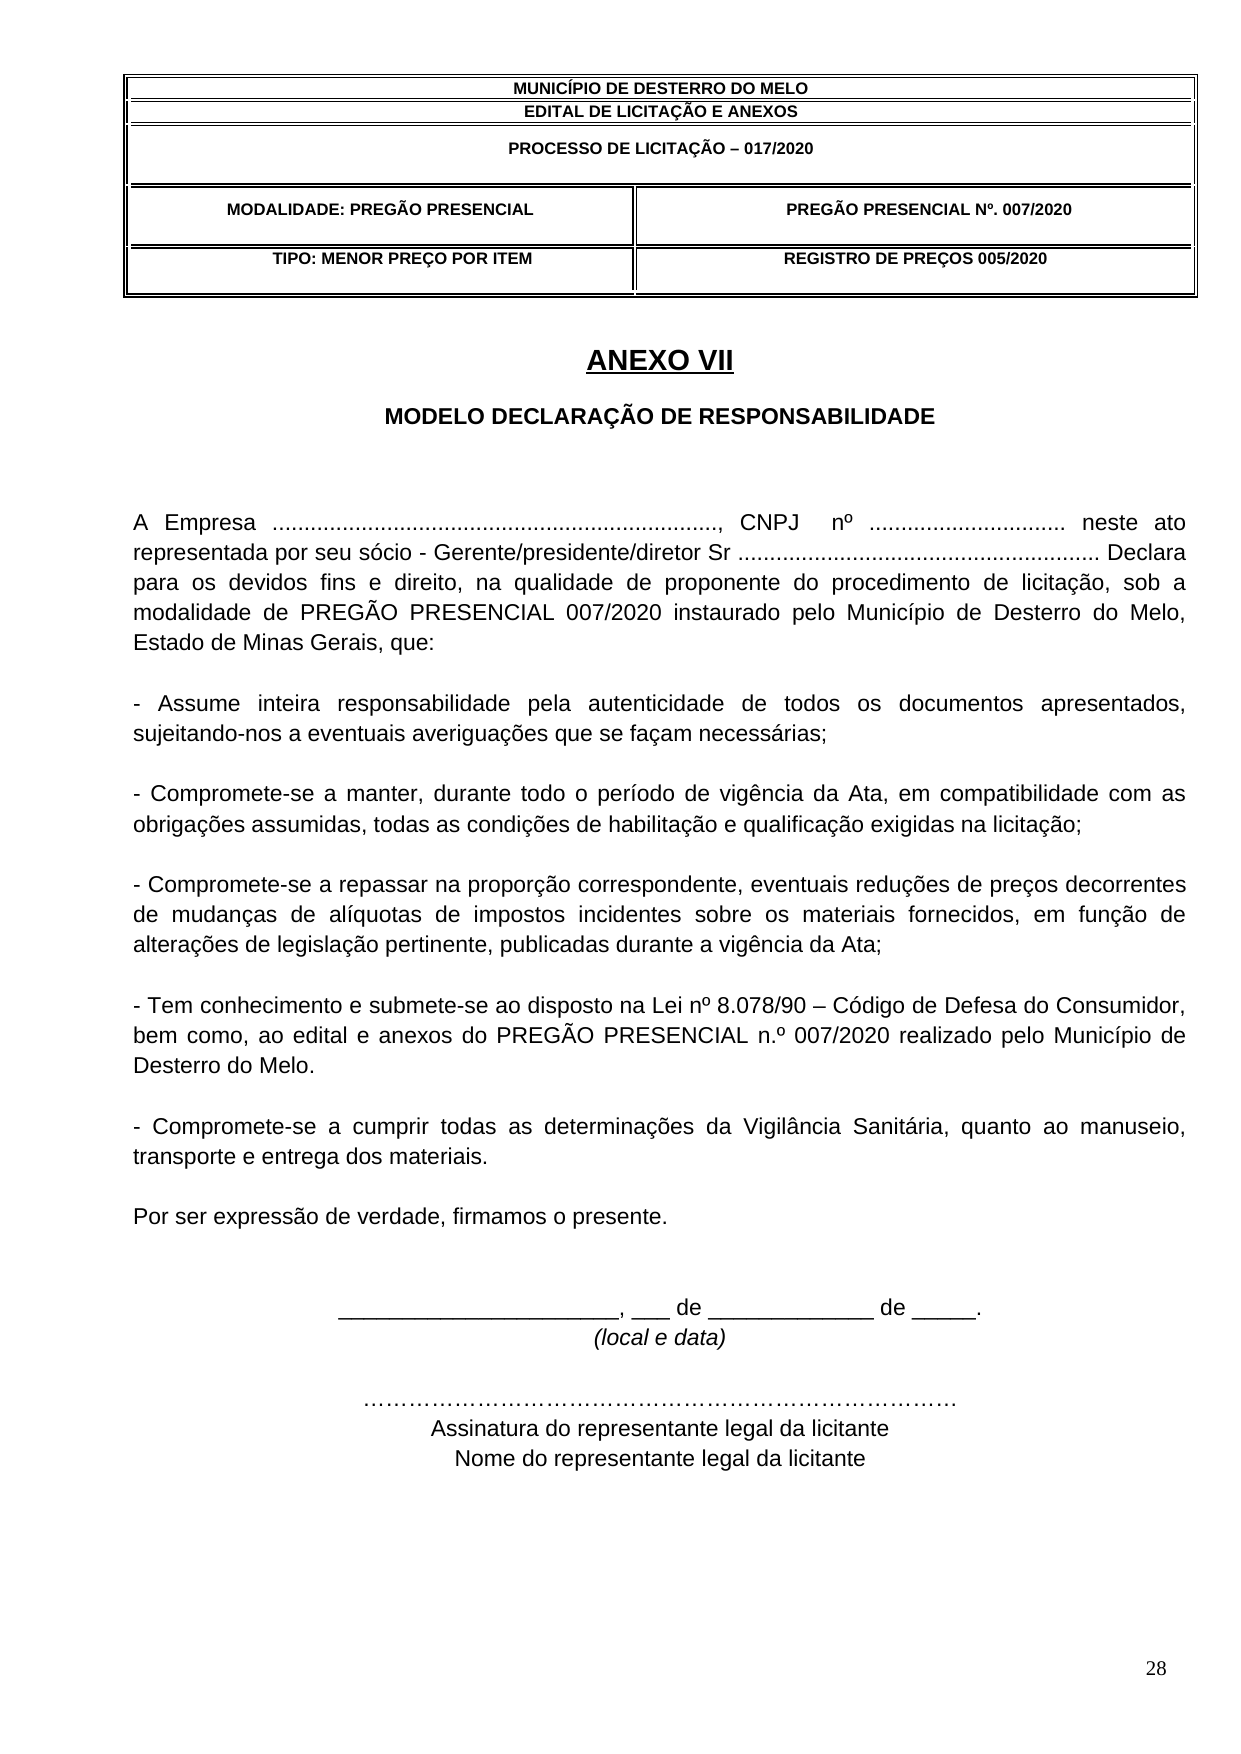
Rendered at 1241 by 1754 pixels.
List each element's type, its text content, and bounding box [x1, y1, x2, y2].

text - Compromete-se a manter, durante todo o período de vigência da Ata, em compatibilidade com as obrigações assumidas, todas as condições de habilitação e qualificação exigidas na licitação; [133, 780, 1187, 837]
text Nome do representante legal da licitante [133, 1445, 1187, 1471]
text Por ser expressão de verdade, firmamos o presente. [133, 1203, 1187, 1230]
text …………………………………………………………………… [133, 1384, 1187, 1411]
text - Compromete-se a cumprir todas as determinações da Vigilância Sanitária, quanto ao manuseio, transporte e entrega dos materiais. [133, 1113, 1187, 1169]
text ANEXO VII [133, 343, 1187, 377]
text Assinatura do representante legal da licitante [133, 1415, 1187, 1441]
text - Tem conhecimento e submete-se ao disposto na Lei nº 8.078/90 – Código de Defesa do Consumidor, bem como, ao edital e anexos do PREGÃO PRESENCIAL n.º 007/2020 realizado pelo Município de Desterro do Melo. [133, 992, 1187, 1079]
text (local e data) [133, 1324, 1187, 1351]
text - Compromete-se a repassar na proporção correspondente, eventuais reduções de preços decorrentes de mudanças de alíquotas de impostos incidentes sobre os materiais fornecidos, em função de alterações de legislação pertinente, publicadas durante a vigência da Ata; [133, 871, 1187, 958]
text - Assume inteira responsabilidade pela autenticidade de todos os documentos apresentados, sujeitando-nos a eventuais averiguações que se façam necessárias; [133, 690, 1187, 746]
text A Empresa ......................................................................, CNPJ nº ............................... neste ato representada por seu sócio - Gerente/presidente/diretor Sr ......................................................... Declara para os devidos fins e direito, na qualidade de proponente do procedimento de licitação, sob a modalidade de PREGÃO PRESENCIAL 007/2020 instaurado pelo Município de Desterro do Melo, Estado de Minas Gerais, que: [133, 508, 1187, 656]
text ______________________, ___ de _____________ de _____. [133, 1294, 1187, 1320]
text MODELO DECLARAÇÃO DE RESPONSABILIDADE [133, 403, 1187, 429]
